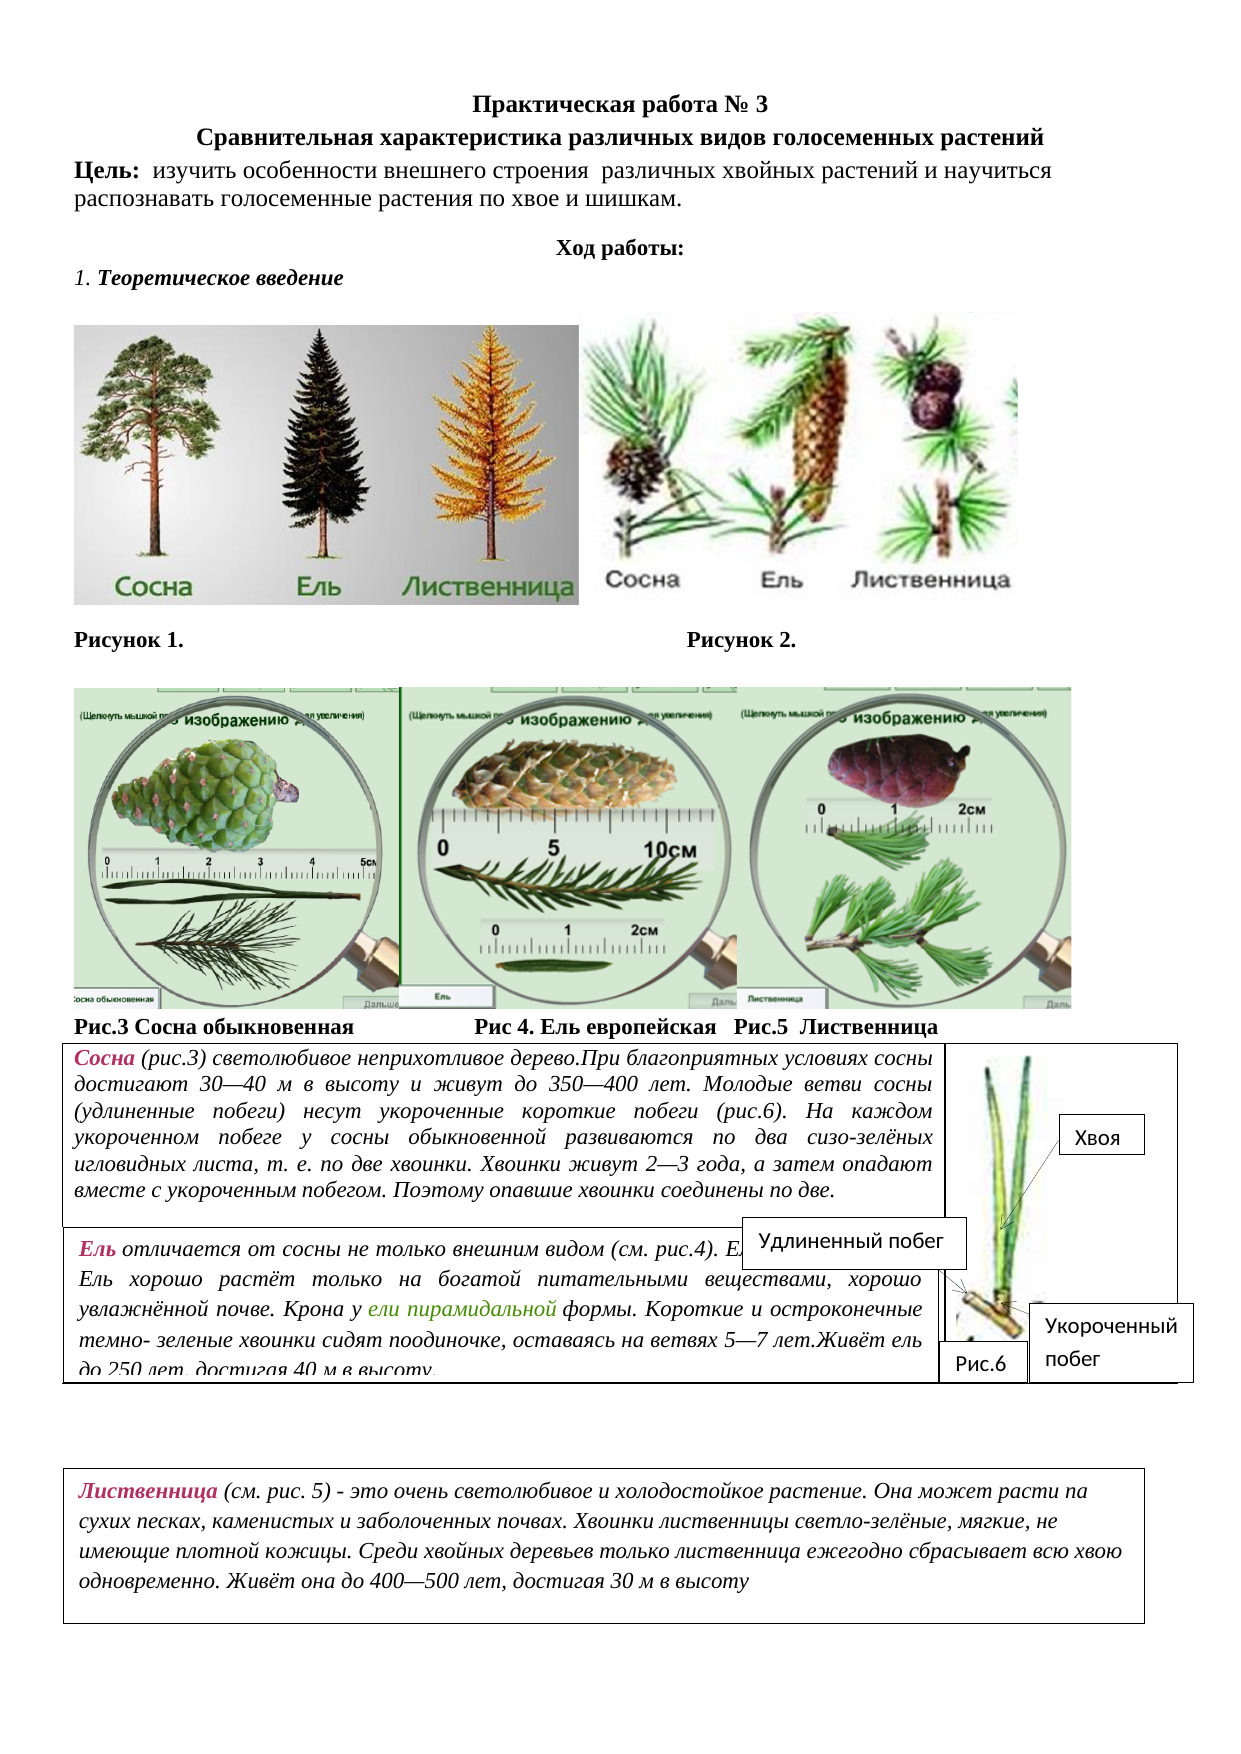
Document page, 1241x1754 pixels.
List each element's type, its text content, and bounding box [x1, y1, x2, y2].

table_header [946, 1044, 956, 1217]
text Рисунок 1. Рисунок 2. [74, 627, 1167, 653]
text Рис.3 Сосна обыкновенная Рис 4. Ель европейская Рис.5 Лиственница [74, 1013, 1167, 1039]
table_header [946, 1270, 956, 1283]
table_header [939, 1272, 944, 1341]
picture [956, 1044, 1071, 1341]
picture [956, 1286, 963, 1292]
text Практическая работа № 3 [74, 89, 1167, 117]
picture [73, 687, 1072, 1009]
text Сравнительная характеристика различных видов голосеменных растений [74, 122, 1167, 150]
text Ход работы: [74, 234, 1167, 260]
table_header Сосна (рис.3) светолюбивое неприхотливое дерево.При благоприятных условиях сосны достигают 30—40 м в высоту и живут до 350—400 лет. Молодые ветви сосны (удлиненные побеги) несут укороченные короткие побеги (рис.6). На каждом укороченном побеге у сосны обыкновенной развиваются по два сизо-зелёных игловидных листа, т. е. по две хвоинки. Хвоинки живут 2—3 года, а затем опадают вместе с укороченным побегом. Поэтому опавшие хвоинки соединены по две. [63, 1044, 944, 1227]
text Цель: изучить особенности внешнего строения различных хвойных растений и научиться распознавать голосеменные растения по хвое и шишкам. [74, 155, 1167, 212]
picture [73, 312, 1018, 605]
text 1. Теоретическое введение [74, 264, 1167, 291]
table_header [1071, 1044, 1177, 1303]
table_header [946, 1277, 956, 1341]
